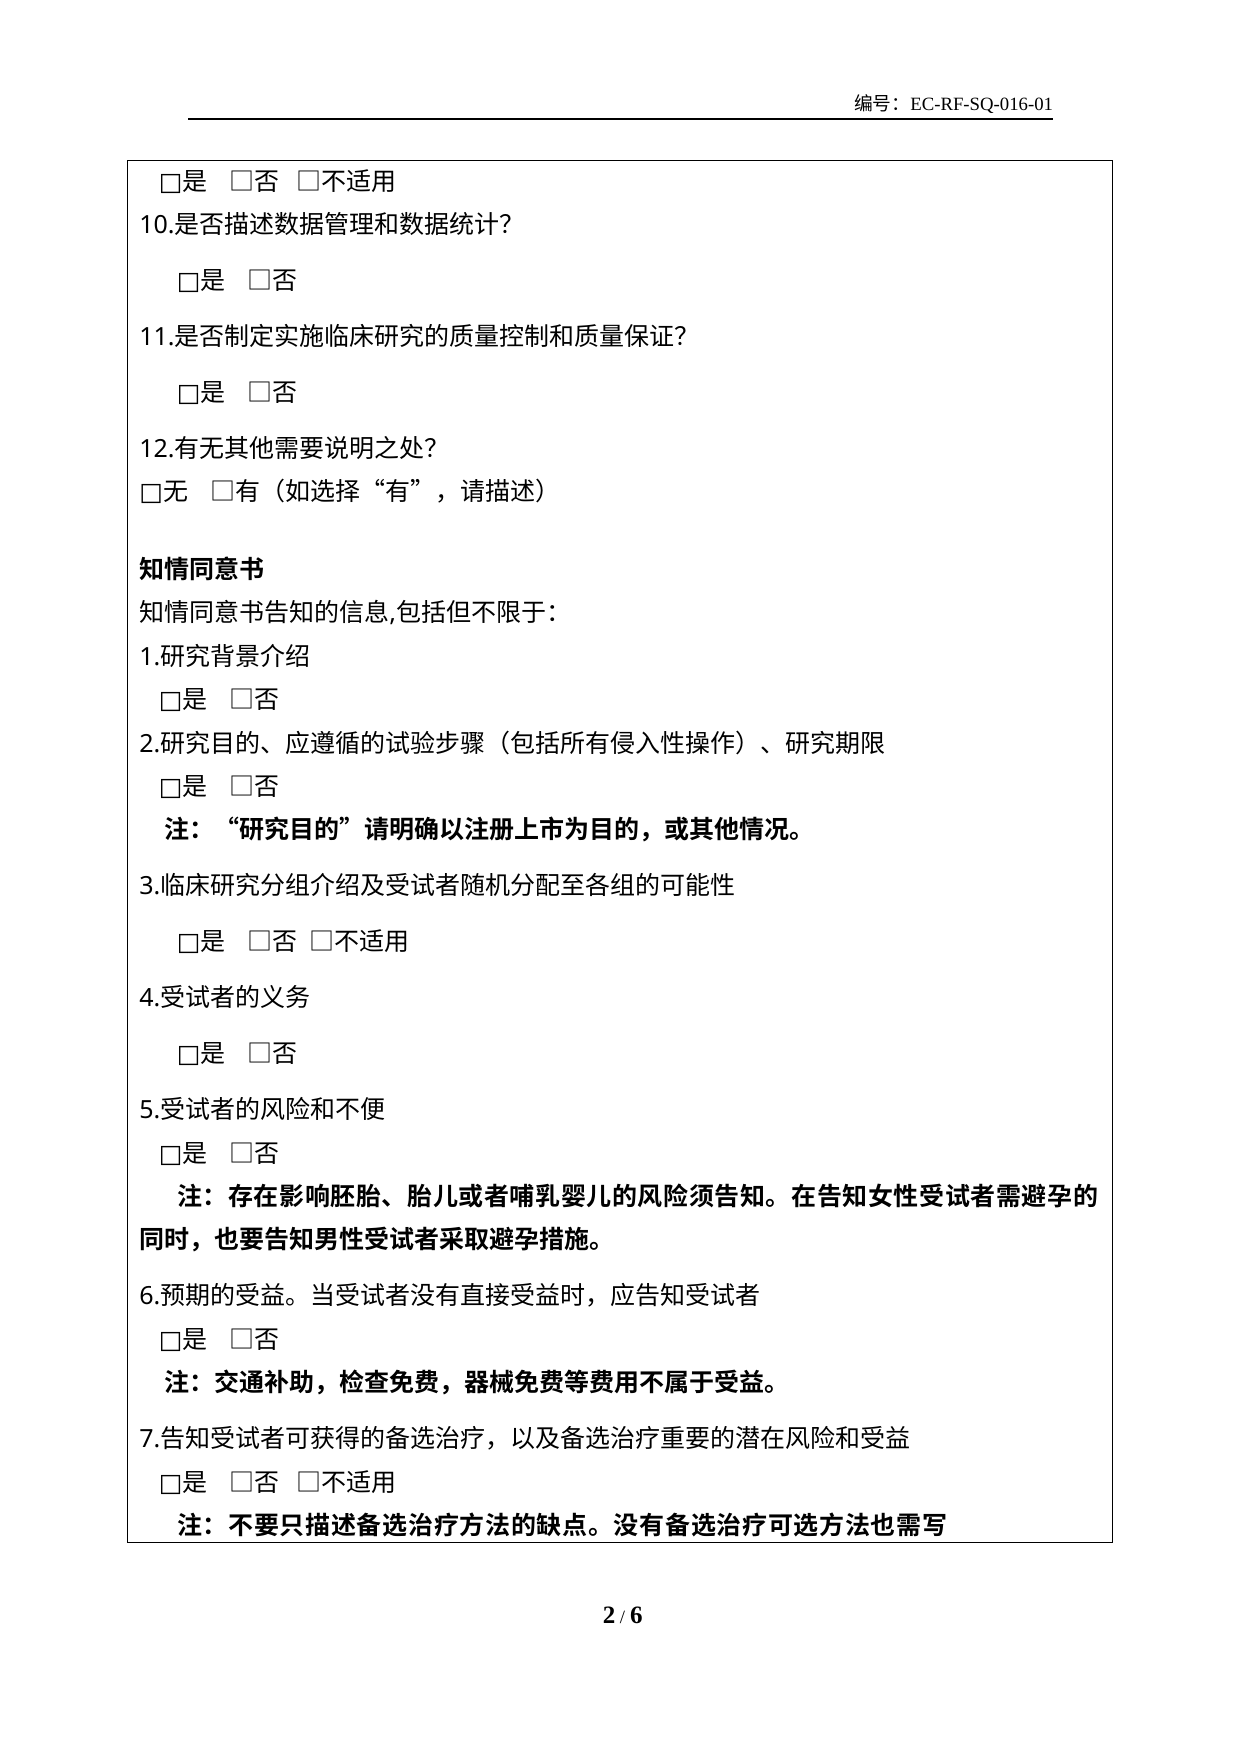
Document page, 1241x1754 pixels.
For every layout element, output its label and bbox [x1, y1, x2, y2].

table_header [128, 161, 1112, 1542]
